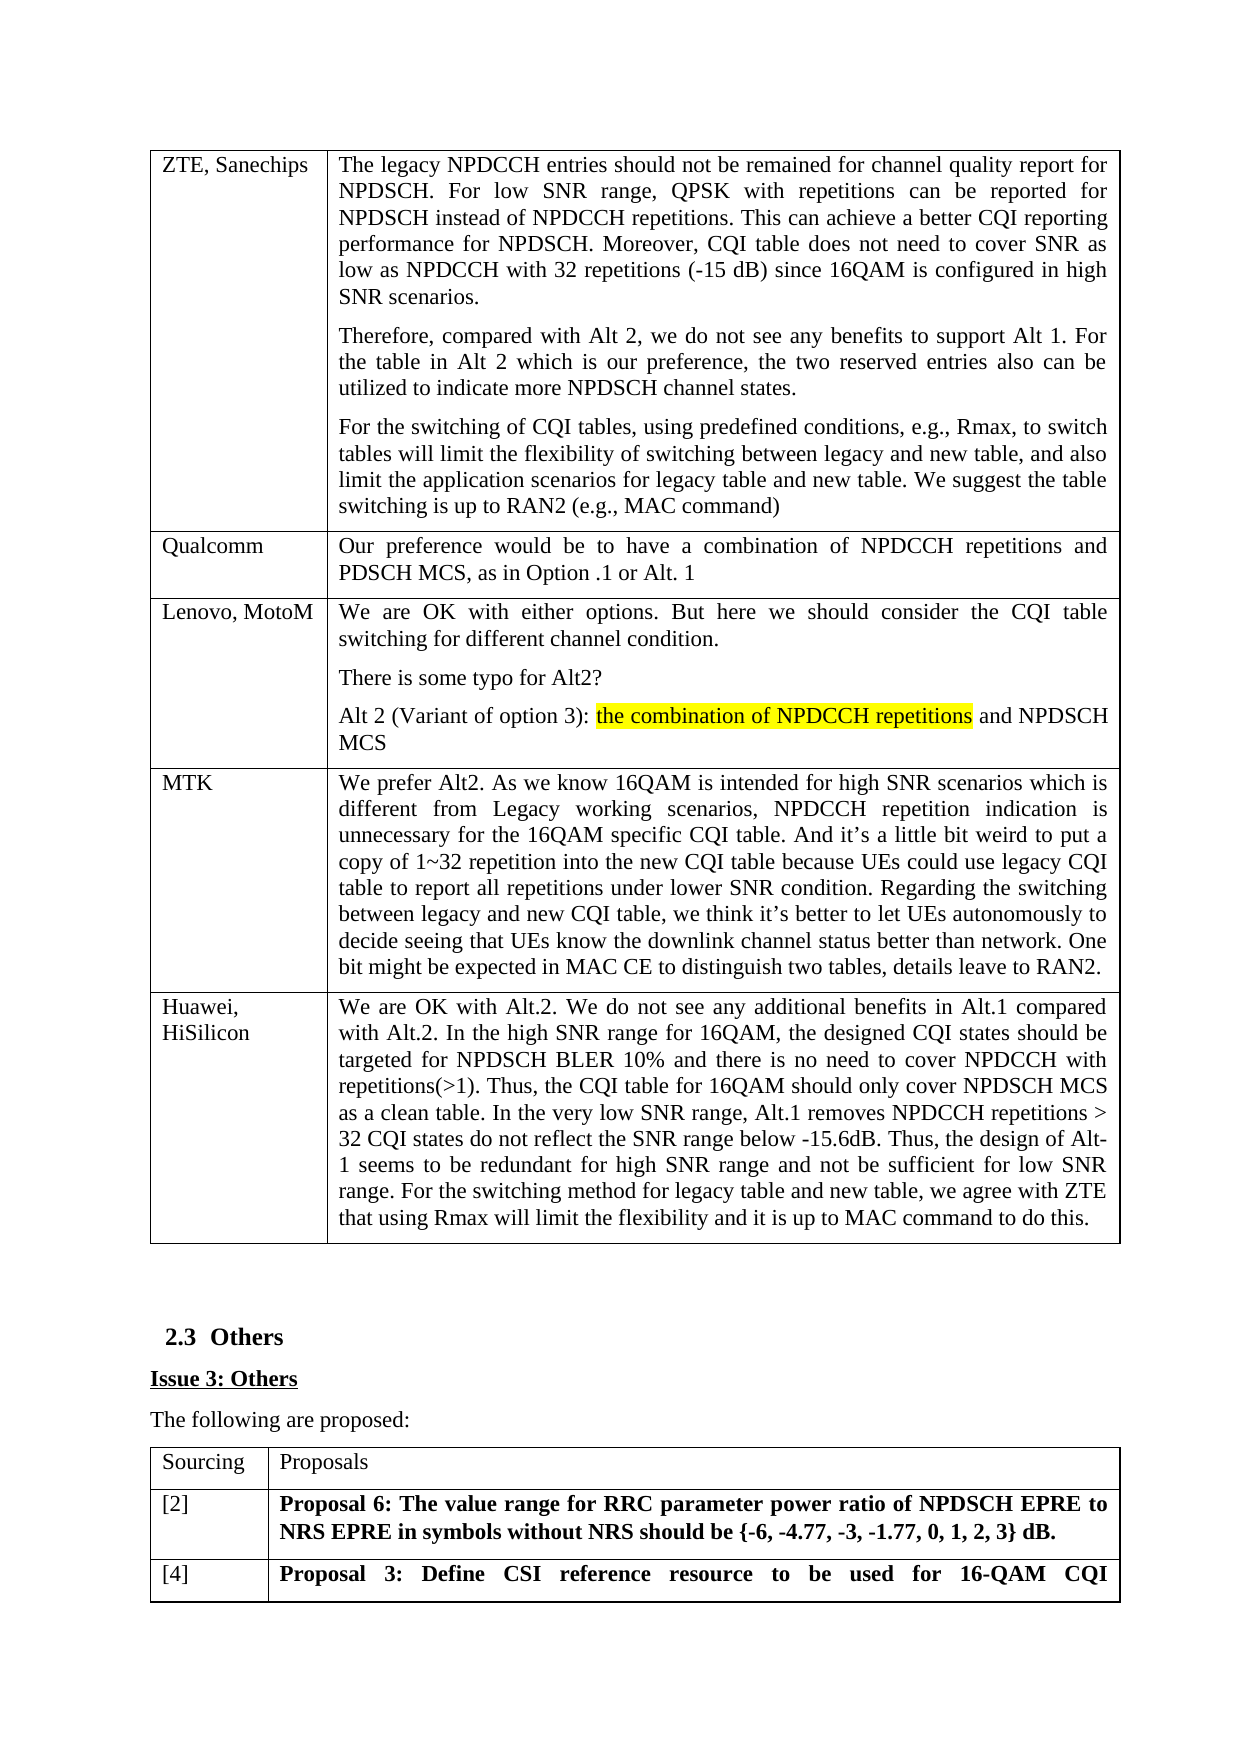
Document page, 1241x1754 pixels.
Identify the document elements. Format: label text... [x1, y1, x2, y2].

table_cell We are OK with either options. But here we should consider the CQI table switching for different channel condition. There is some typo for Alt2? Alt 2 (Variant of option 3): the combination of NPDCCH repetitions and NPDSCH MCS [328, 599, 1119, 768]
subtitle Others [165, 1322, 1120, 1350]
text The following are proposed: [150, 1406, 1120, 1432]
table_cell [269, 1560, 1119, 1601]
table_cell We are OK with Alt.2. We do not see any additional benefits in Alt.1 compared with Alt.2. In the high SNR range for 16QAM, the designed CQI states should be targeted for NPDSCH BLER 10% and there is no need to cover NPDCCH with repetitions(>1). Thus, the CQI table for 16QAM should only cover NPDSCH MCS as a clean table. In the very low SNR range, Alt.1 removes NPDCCH repetitions > 32 CQI states do not reflect the SNR range below -15.6dB. Thus, the design of Alt-1 seems to be redundant for high SNR range and not be sufficient for low SNR range. For the switching method for legacy table and new table, we agree with ZTE that using Rmax will limit the flexibility and it is up to MAC command to do this. [328, 993, 1119, 1243]
table_cell ZTE, Sanechips [151, 151, 327, 531]
table_cell Huawei, HiSilicon [151, 993, 327, 1243]
table_cell The legacy NPDCCH entries should not be remained for channel quality report for NPDSCH. For low SNR range, QPSK with repetitions can be reported for NPDSCH instead of NPDCCH repetitions. This can achieve a better CQI reporting performance for NPDSCH. Moreover, CQI table does not need to cover SNR as low as NPDCCH with 32 repetitions (-15 dB) since 16QAM is configured in high SNR scenarios. Therefore, compared with Alt 2, we do not see any benefits to support Alt 1. For the table in Alt 2 which is our preference, the two reserved entries also can be utilized to indicate more NPDSCH channel states. For the switching of CQI tables, using predefined conditions, e.g., Rmax, to switch tables will limit the flexibility of switching between legacy and new table, and also limit the application scenarios for legacy table and new table. We suggest the table switching is up to RAN2 (e.g., MAC command) [328, 151, 1119, 531]
text Issue 3: Others [150, 1365, 1120, 1391]
table_cell [2] [151, 1490, 268, 1559]
table_cell Our preference would be to have a combination of NPDCCH repetitions and PDSCH MCS, as in Option .1 or Alt. 1 [328, 532, 1119, 597]
table_cell Qualcomm [151, 532, 327, 597]
table_cell MTK [151, 769, 327, 992]
table_header Sourcing [151, 1448, 268, 1489]
table_cell Lenovo, MotoM [151, 599, 327, 768]
table_cell [4] [151, 1560, 268, 1601]
table_header Proposals [269, 1448, 1119, 1489]
table_cell We prefer Alt2. As we know 16QAM is intended for high SNR scenarios which is different from Legacy working scenarios, NPDCCH repetition indication is unnecessary for the 16QAM specific CQI table. And it’s a little bit weird to put a copy of 1~32 repetition into the new CQI table because UEs could use legacy CQI table to report all repetitions under lower SNR condition. Regarding the switching between legacy and new CQI table, we think it’s better to let UEs autonomously to decide seeing that UEs know the downlink channel status better than network. One bit might be expected in MAC CE to distinguish two tables, details leave to RAN2. [328, 769, 1119, 992]
table_cell Proposal 6: The value range for RRC parameter power ratio of NPDSCH EPRE to NRS EPRE in symbols without NRS should be {-6, -4.77, -3, -1.77, 0, 1, 2, 3} dB. [269, 1490, 1119, 1559]
